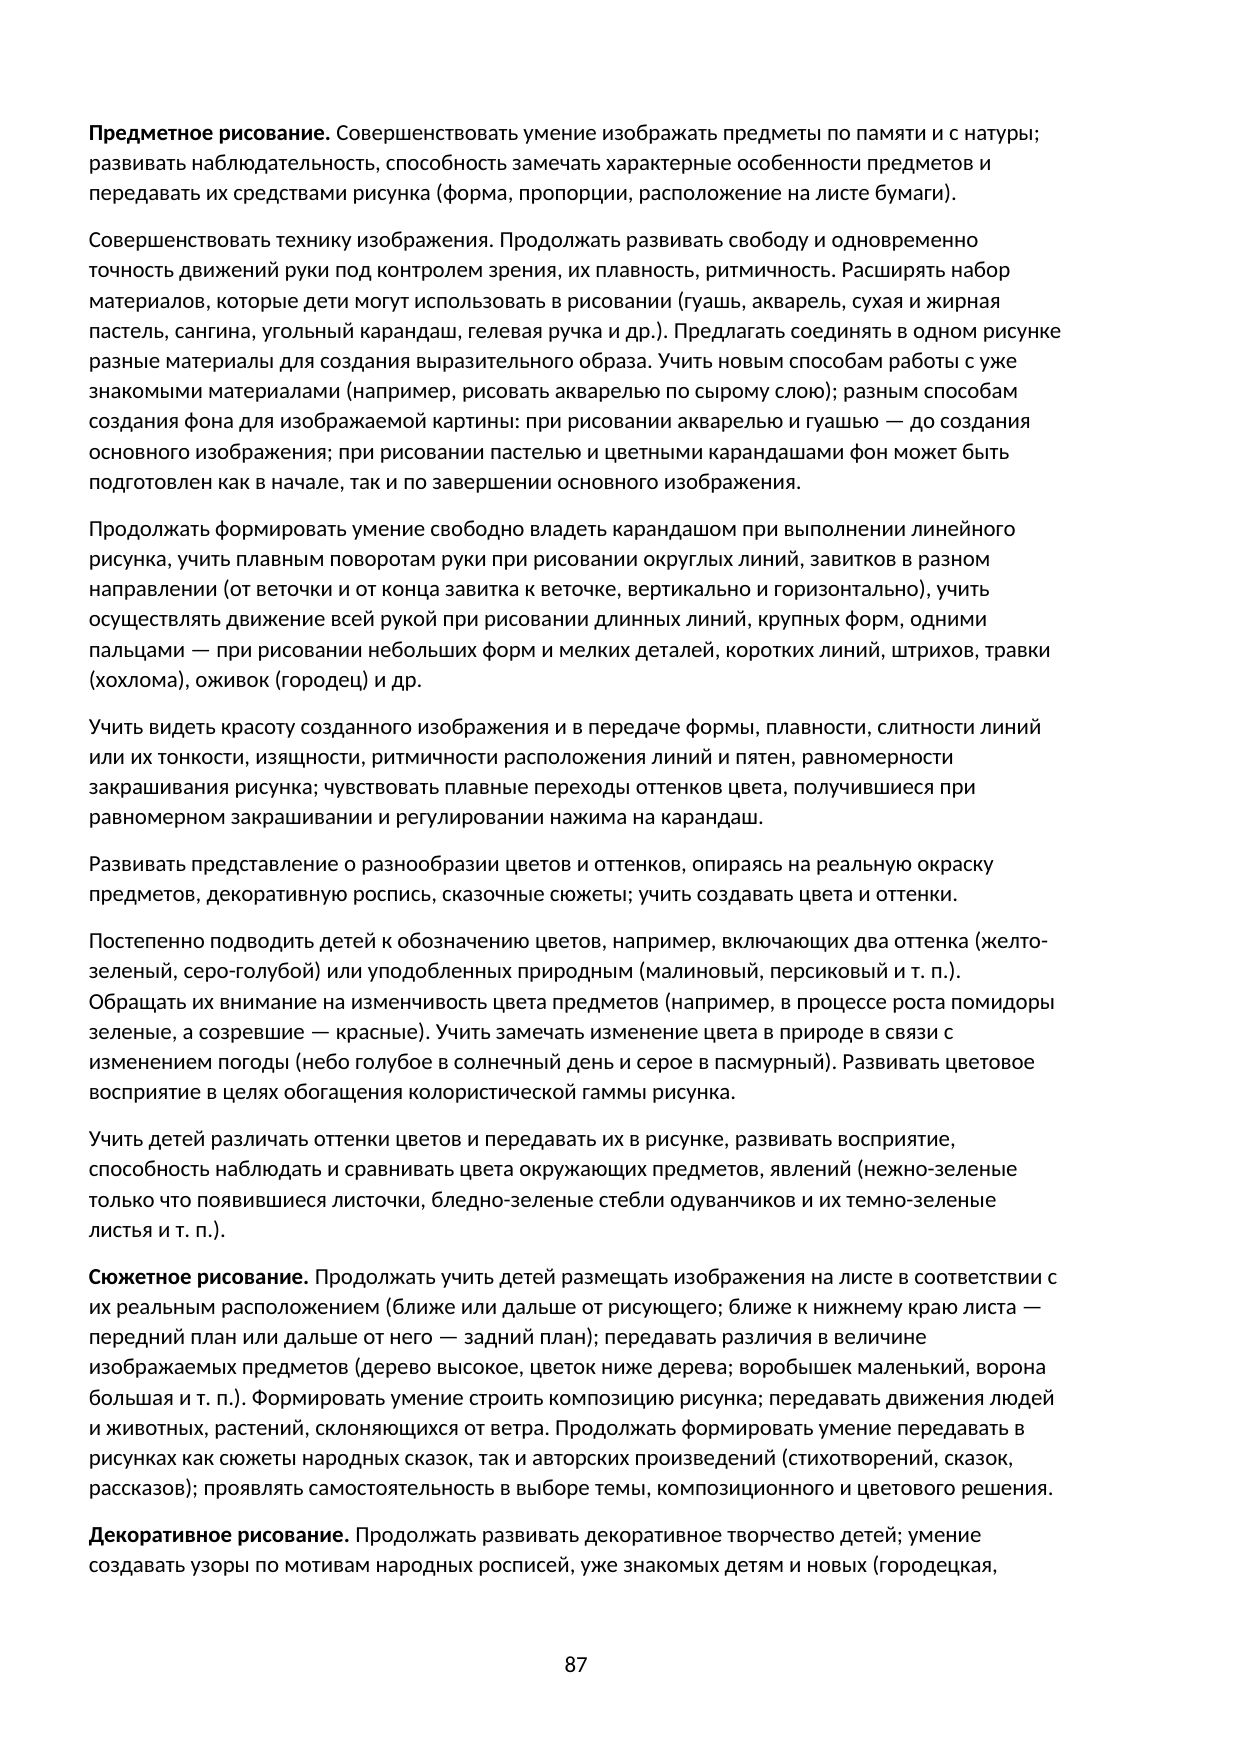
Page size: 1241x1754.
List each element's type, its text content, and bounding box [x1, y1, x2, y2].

text Предметное рисование. Совершенствовать умение изображать предметы по памяти и с натуры; развивать наблюдательность, способность замечать характерные особенности предметов и передавать их средствами рисунка (форма, пропорции, расположение на листе бумаги). [88, 118, 1063, 207]
text Сюжетное рисование. Продолжать учить детей размещать изображения на листе в соответствии с их реальным расположением (ближе или дальше от рисующего; ближе к нижнему краю листа — передний план или дальше от него — задний план); передавать различия в величине изображаемых предметов (дерево высокое, цветок ниже дерева; воробышек маленький, ворона большая и т. п.). Формировать умение строить композицию рисунка; передавать движения людей и животных, растений, склоняющихся от ветра. Продолжать формировать умение передавать в рисунках как сюжеты народных сказок, так и авторских произведений (стихотворений, сказок, рассказов); проявлять самостоятельность в выборе темы, композиционного и цветового решения. [88, 1262, 1063, 1501]
text Совершенствовать технику изображения. Продолжать развивать свободу и одновременно точность движений руки под контролем зрения, их плавность, ритмичность. Расширять набор материалов, которые дети могут использовать в рисовании (гуашь, акварель, сухая и жирная пастель, сангина, угольный карандаш, гелевая ручка и др.). Предлагать соединять в одном рисунке разные материалы для создания выразительного образа. Учить новым способам работы с уже знакомыми материалами (например, рисовать акварелью по сырому слою); разным способам создания фона для изображаемой картины: при рисовании акварелью и гуашью — до создания основного изображения; при рисовании пастелью и цветными карандашами фон может быть подготовлен как в начале, так и по завершении основного изображения. [88, 225, 1063, 495]
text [88, 1520, 1063, 1578]
text Развивать представление о разнообразии цветов и оттенков, опираясь на реальную окраску предметов, декоративную роспись, сказочные сюжеты; учить создавать цвета и оттенки. [88, 849, 1063, 908]
text Учить детей различать оттенки цветов и передавать их в рисунке, развивать восприятие, способность наблюдать и сравнивать цвета окружающих предметов, явлений (нежно-зеленые только что появившиеся листочки, бледно-зеленые стебли одуванчиков и их темно-зеленые листья и т. п.). [88, 1124, 1063, 1243]
text Учить видеть красоту созданного изображения и в передаче формы, плавности, слитности линий или их тонкости, изящности, ритмичности расположения линий и пятен, равномерности закрашивания рисунка; чувствовать плавные переходы оттенков цвета, получившиеся при равномерном закрашивании и регулировании нажима на карандаш. [88, 712, 1063, 831]
text Продолжать формировать умение свободно владеть карандашом при выполнении линейного рисунка, учить плавным поворотам руки при рисовании округлых линий, завитков в разном направлении (от веточки и от конца завитка к веточке, вертикально и горизонтально), учить осуществлять движение всей рукой при рисовании длинных линий, крупных форм, одними пальцами — при рисовании небольших форм и мелких деталей, коротких линий, штрихов, травки (хохлома), оживок (городец) и др. [88, 514, 1063, 693]
text Постепенно подводить детей к обозначению цветов, например, включающих два оттенка (желто-зеленый, серо-голубой) или уподобленных природным (малиновый, персиковый и т. п.). Обращать их внимание на изменчивость цвета предметов (например, в процессе роста помидоры зеленые, а созревшие — красные). Учить замечать изменение цвета в природе в связи с изменением погоды (небо голубое в солнечный день и серое в пасмурный). Развивать цветовое восприятие в целях обогащения колористической гаммы рисунка. [88, 926, 1063, 1106]
